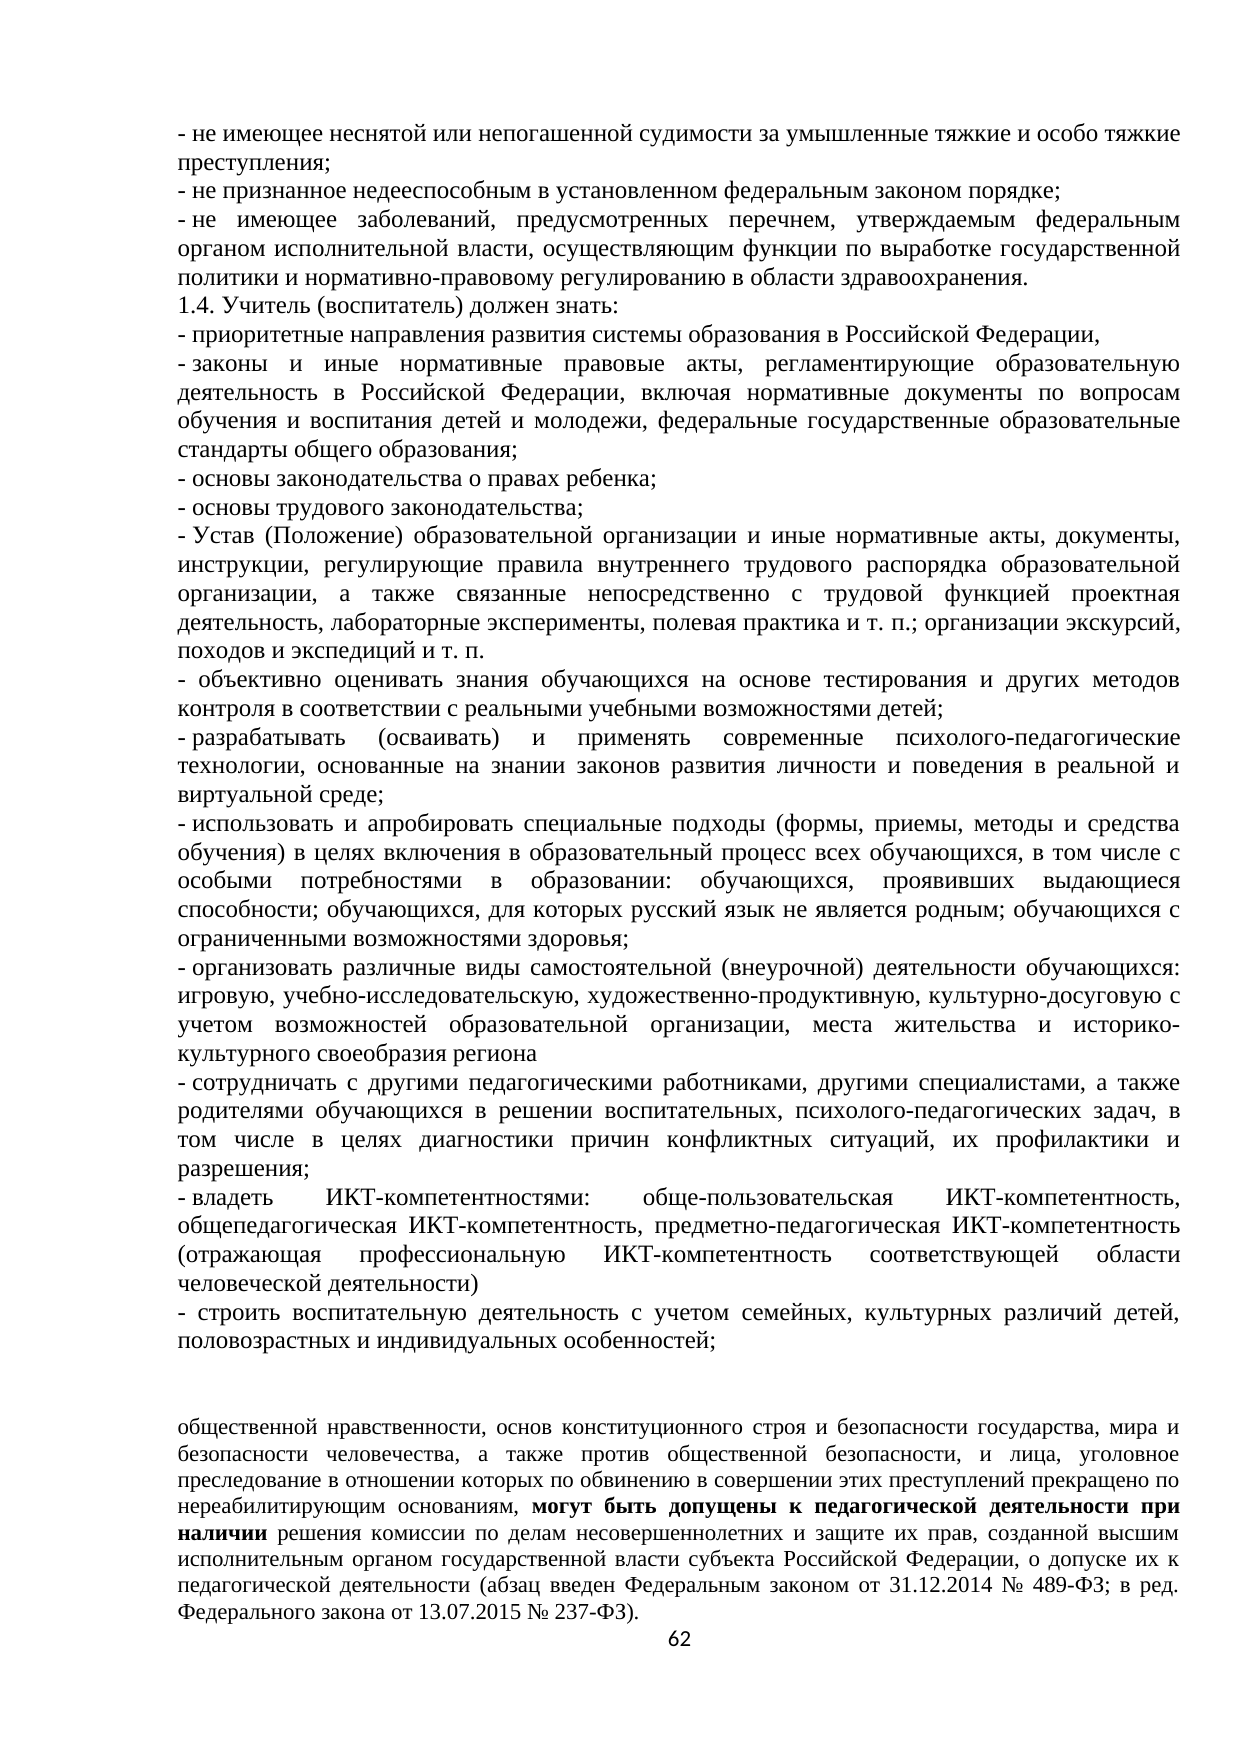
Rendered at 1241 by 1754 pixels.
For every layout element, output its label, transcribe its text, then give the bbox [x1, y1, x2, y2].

text - не имеющее неснятой или непогашенной судимости за умышленные тяжкие и особо тяжкие преступления; [177, 118, 1181, 176]
text - строить воспитательную деятельность с учетом семейных, культурных различий детей, половозрастных и индивидуальных особенностей; [177, 1297, 1181, 1354]
text - организовать различные виды самостоятельной (внеурочной) деятельности обучающихся: игровую, учебно-исследовательскую, художественно-продуктивную, культурно-досуговую с учетом возможностей образовательной организации, места жительства и историко-культурного своеобразия региона [177, 952, 1181, 1067]
text - основы трудового законодательства; [177, 492, 1181, 521]
text - объективно оценивать знания обучающихся на основе тестирования и других методов контроля в соответствии с реальными учебными возможностями детей; [177, 664, 1181, 722]
text - не имеющее заболеваний, предусмотренных перечнем, утверждаемым федеральным органом исполнительной власти, осуществляющим функции по выработке государственной политики и нормативно-правовому регулированию в области здравоохранения. [177, 204, 1181, 291]
text 1.4. Учитель (воспитатель) должен знать: [177, 291, 1181, 319]
text - приоритетные направления развития системы образования в Российской Федерации, [177, 319, 1181, 348]
text - использовать и апробировать специальные подходы (формы, приемы, методы и средства обучения) в целях включения в образовательный процесс всех обучающихся, в том числе с особыми потребностями в образовании: обучающихся, проявивших выдающиеся способности; обучающихся, для которых русский язык не является родным; обучающихся с ограниченными возможностями здоровья; [177, 808, 1181, 952]
text - законы и иные нормативные правовые акты, регламентирующие образовательную деятельность в Российской Федерации, включая нормативные документы по вопросам обучения и воспитания детей и молодежи, федеральные государственные образовательные стандарты общего образования; [177, 348, 1181, 463]
text - сотрудничать с другими педагогическими работниками, другими специалистами, а также родителями обучающихся в решении воспитательных, психолого-педагогических задач, в том числе в целях диагностики причин конфликтных ситуаций, их профилактики и разрешения; [177, 1067, 1181, 1182]
text - владеть ИКТ-компетентностями: обще-пользовательская ИКТ-компетентность, общепедагогическая ИКТ-компетентность, предметно-педагогическая ИКТ-компетентность (отражающая профессиональную ИКТ-компетентность соответствующей области человеческой деятельности) [177, 1182, 1181, 1297]
text - Устав (Положение) образовательной организации и иные нормативные акты, документы, инструкции, регулирующие правила внутреннего трудового распорядка образовательной организации, а также связанные непосредственно с трудовой функцией проектная деятельность, лабораторные эксперименты, полевая практика и т. п.; организации экскурсий, походов и экспедиций и т. п. [177, 521, 1181, 664]
text - разрабатывать (осваивать) и применять современные психолого-педагогические технологии, основанные на знании законов развития личности и поведения в реальной и виртуальной среде; [177, 722, 1181, 808]
text - основы законодательства о правах ребенка; [177, 463, 1181, 492]
text - не признанное недееспособным в установленном федеральным законом порядке; [177, 176, 1181, 204]
